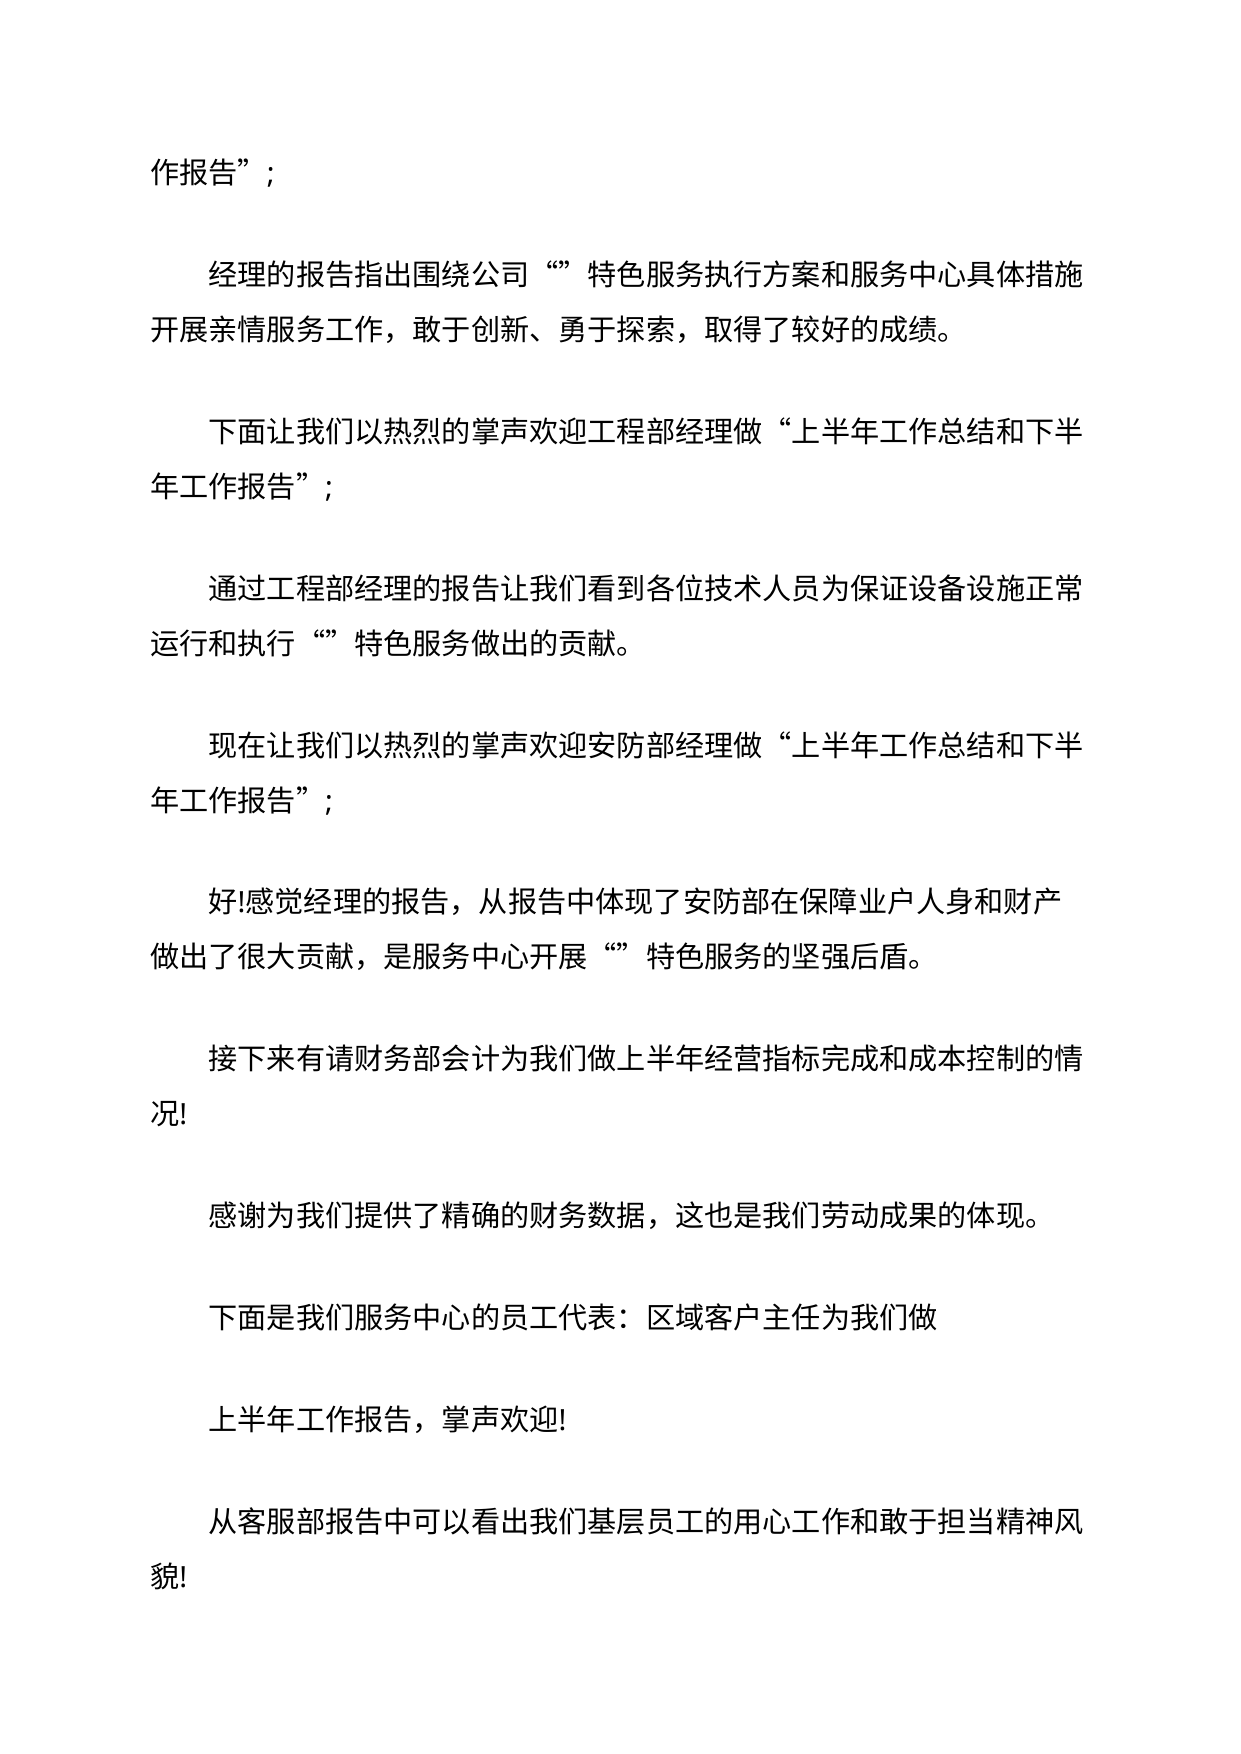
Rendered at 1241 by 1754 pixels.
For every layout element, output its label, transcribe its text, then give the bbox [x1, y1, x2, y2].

text 现在让我们以热烈的掌声欢迎安防部经理做“上半年工作总结和下半年工作报告”; [150, 722, 1090, 819]
text 好!感觉经理的报告，从报告中体现了安防部在保障业户人身和财产做出了很大贡献，是服务中心开展“”特色服务的坚强后盾。 [150, 879, 1090, 976]
text 上半年工作报告，掌声欢迎! [150, 1396, 1090, 1439]
text 经理的报告指出围绕公司“”特色服务执行方案和服务中心具体措施开展亲情服务工作，敢于创新、勇于探索，取得了较好的成绩。 [150, 252, 1090, 349]
text 下面是我们服务中心的员工代表：区域客户主任为我们做 [150, 1294, 1090, 1337]
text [150, 150, 1090, 192]
text 接下来有请财务部会计为我们做上半年经营指标完成和成本控制的情况! [150, 1036, 1090, 1133]
text 从客服部报告中可以看出我们基层员工的用心工作和敢于担当精神风貌! [150, 1498, 1090, 1596]
text 通过工程部经理的报告让我们看到各位技术人员为保证设备设施正常运行和执行“”特色服务做出的贡献。 [150, 566, 1090, 663]
text 感谢为我们提供了精确的财务数据，这也是我们劳动成果的体现。 [150, 1193, 1090, 1235]
text 下面让我们以热烈的掌声欢迎工程部经理做“上半年工作总结和下半年工作报告”; [150, 409, 1090, 506]
